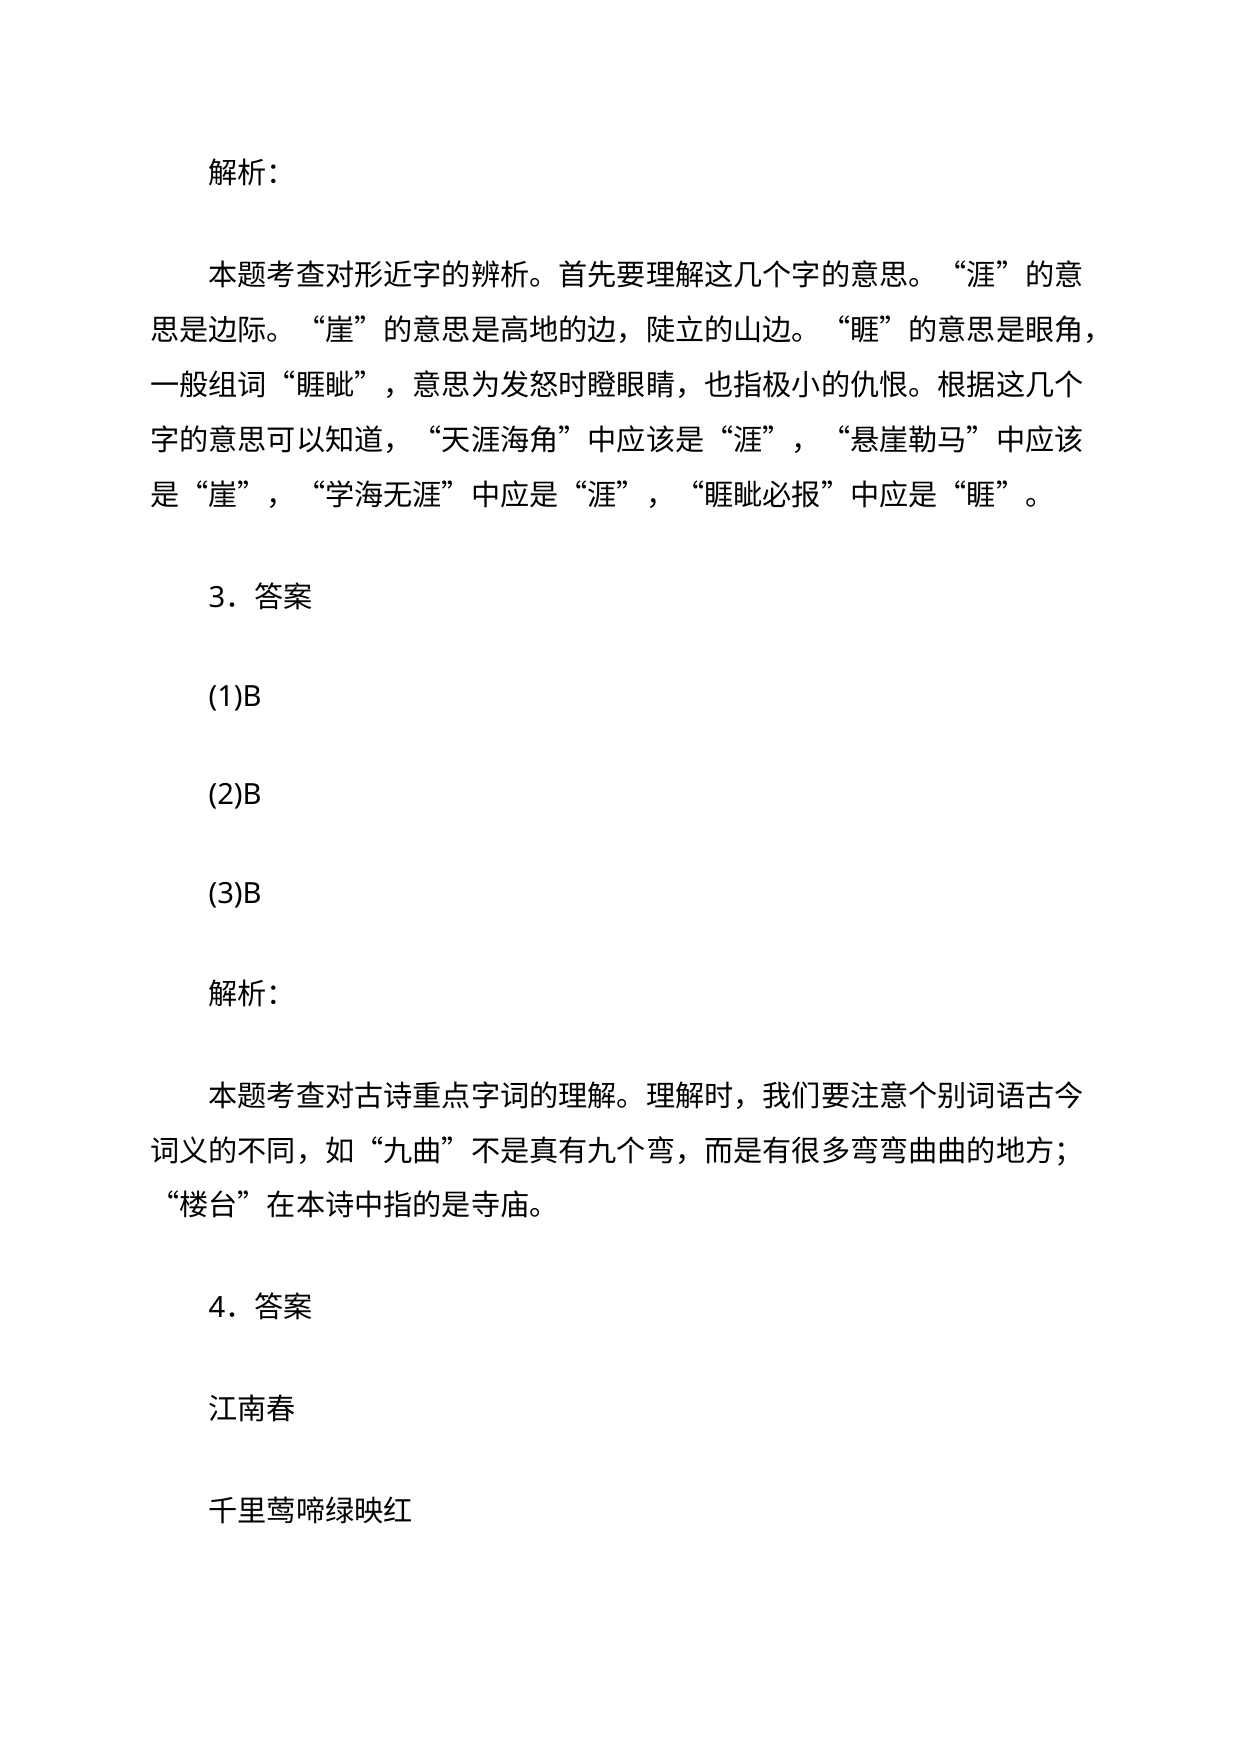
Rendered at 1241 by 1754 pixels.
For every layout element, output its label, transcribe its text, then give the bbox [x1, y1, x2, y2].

text 3．答案 [150, 573, 1090, 616]
text (3)B [150, 872, 1090, 912]
text 解析： [150, 150, 1090, 192]
text 4．答案 [150, 1284, 1090, 1326]
text 千里莺啼绿映红 [150, 1487, 1090, 1530]
text 本题考查对形近字的辨析。首先要理解这几个字的意思。“涯”的意思是边际。“崖”的意思是高地的边，陡立的山边。“睚”的意思是眼角，一般组词“睚眦”，意思为发怒时瞪眼睛，也指极小的仇恨。根据这几个字的意思可以知道，“天涯海角”中应该是“涯”，“悬崖勒马”中应该是“崖”，“学海无涯”中应是“涯”，“睚眦必报”中应是“睚”。 [150, 252, 1090, 514]
text (2)B [150, 773, 1090, 813]
text 江南春 [150, 1386, 1090, 1428]
text 本题考查对古诗重点字词的理解。理解时，我们要注意个别词语古今词义的不同，如“九曲”不是真有九个弯，而是有很多弯弯曲曲的地方；“楼台”在本诗中指的是寺庙。 [150, 1072, 1090, 1224]
text 解析： [150, 970, 1090, 1013]
text (1)B [150, 675, 1090, 715]
